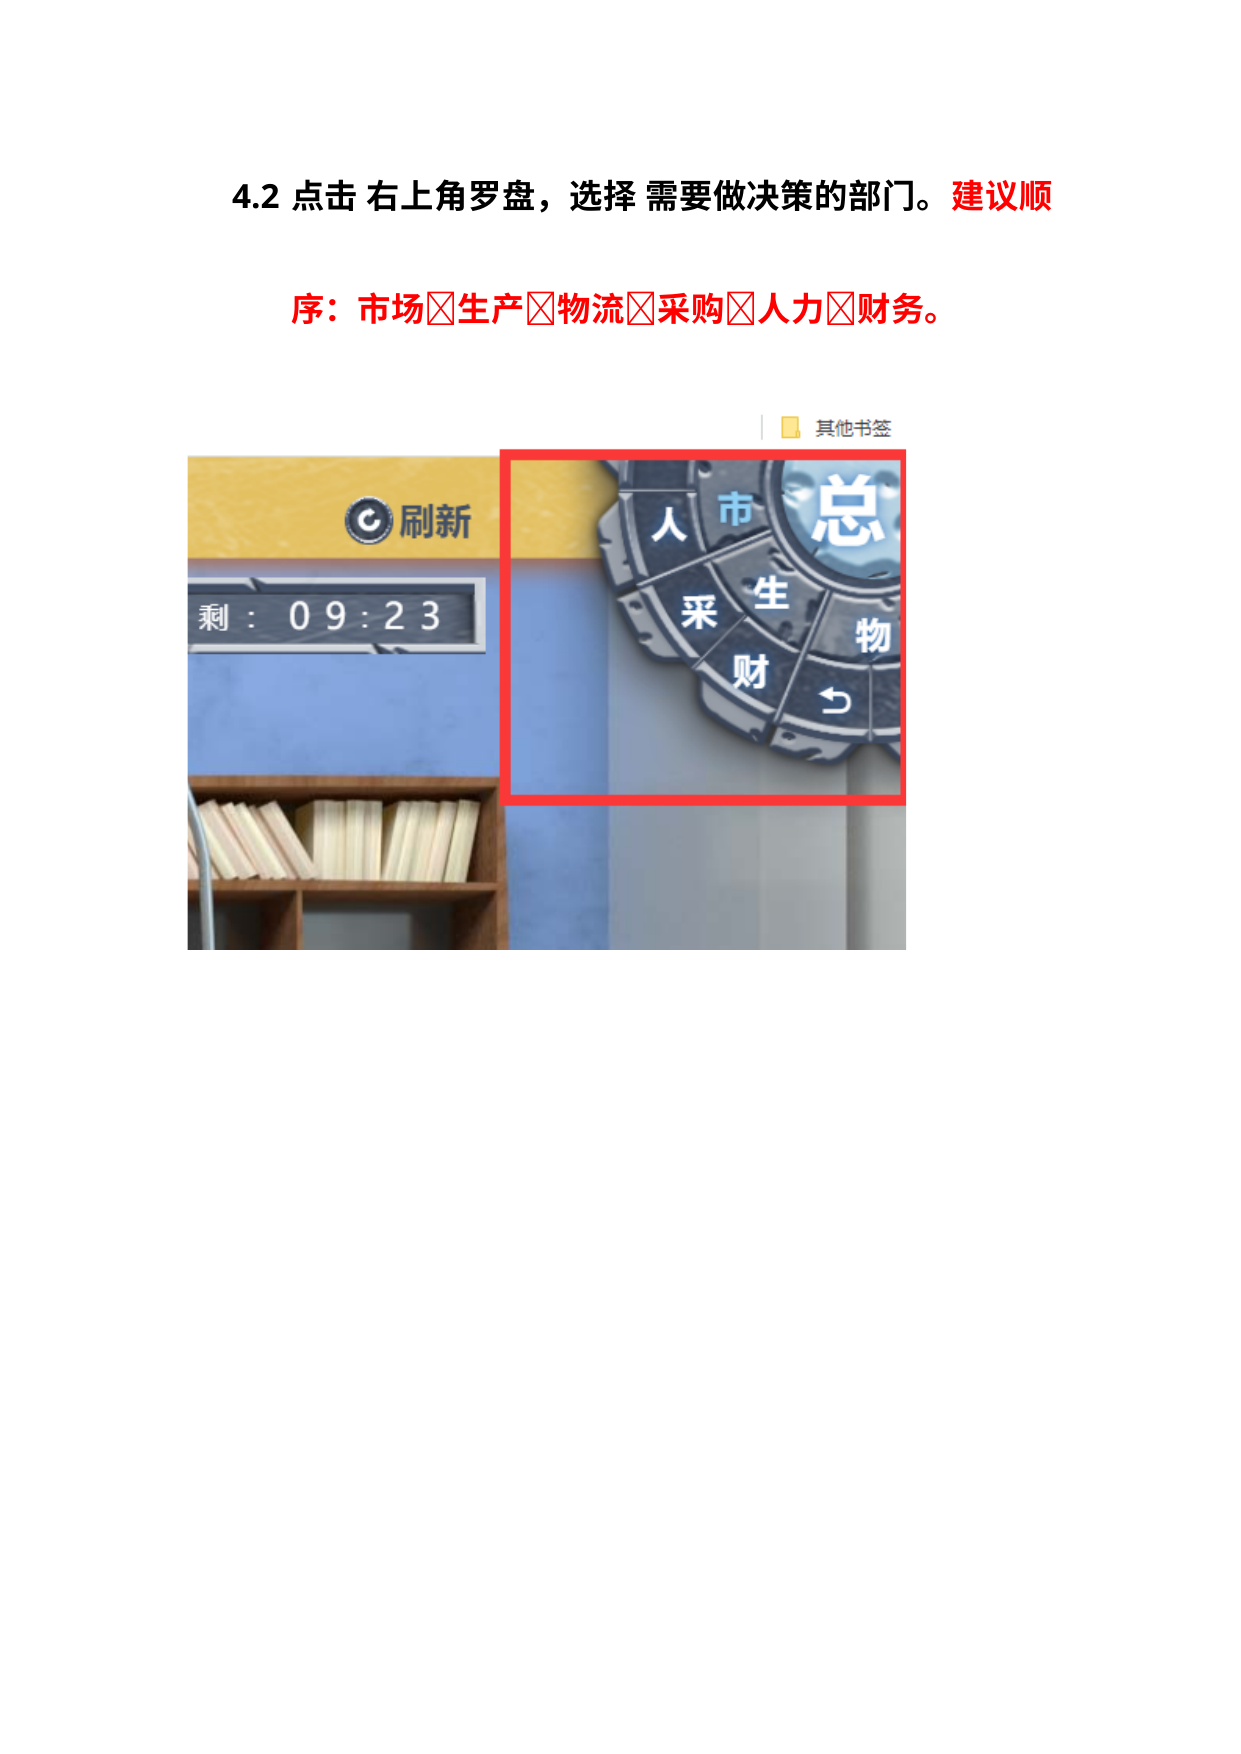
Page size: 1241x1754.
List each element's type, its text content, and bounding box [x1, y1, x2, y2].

picture [187, 401, 907, 950]
subtitle 点击 右上角罗盘，选择 需要做决策的部门。建议顺序：市场生产物流采购人力财务。 [232, 162, 1053, 339]
